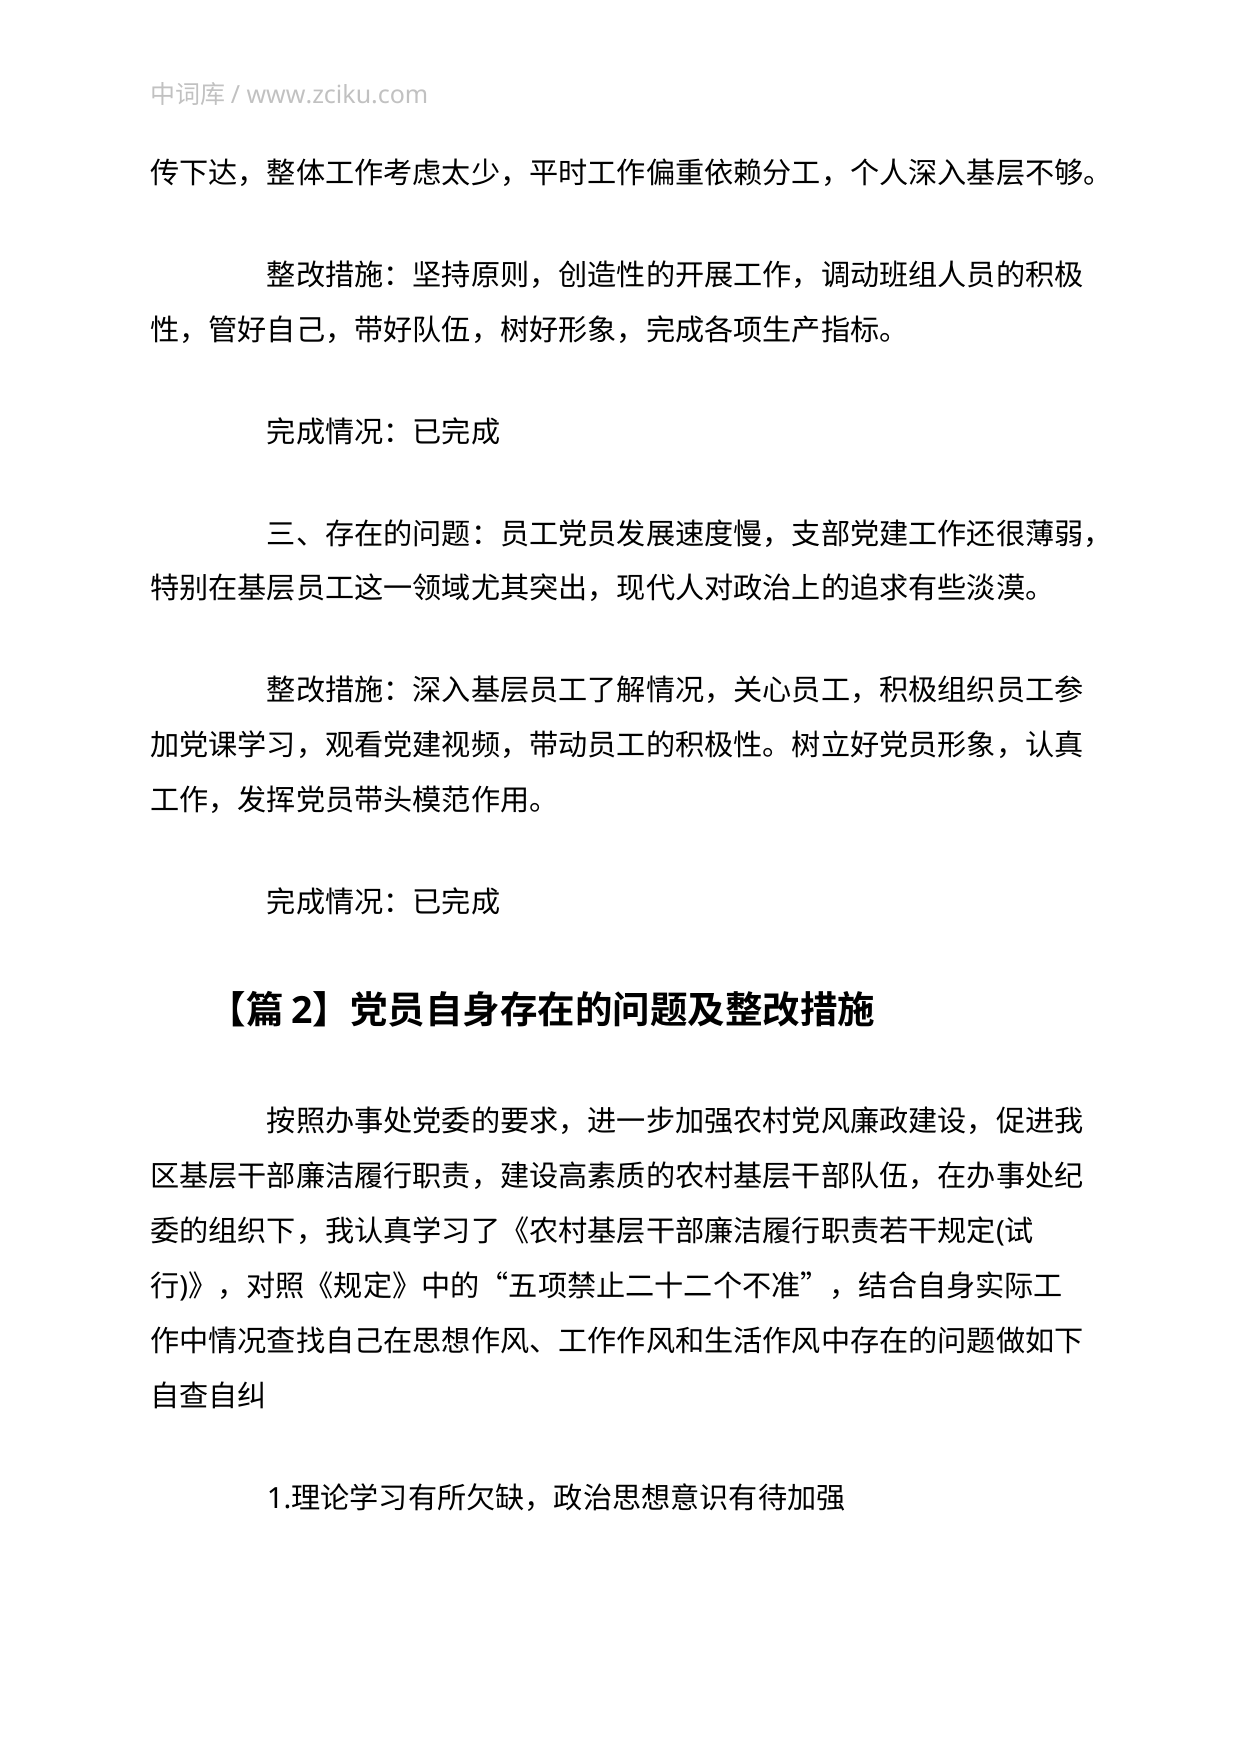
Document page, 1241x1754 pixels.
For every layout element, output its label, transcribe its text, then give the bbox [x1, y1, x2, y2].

text 1.理论学习有所欠缺，政治思想意识有待加强 [150, 1474, 1090, 1517]
text 整改措施：坚持原则，创造性的开展工作，调动班组人员的积极性，管好自己，带好队伍，树好形象，完成各项生产指标。 [150, 252, 1090, 349]
text 整改措施：深入基层员工了解情况，关心员工，积极组织员工参加党课学习，观看党建视频，带动员工的积极性。树立好党员形象，认真工作，发挥党员带头模范作用。 [150, 667, 1090, 819]
text 完成情况：已完成 [150, 878, 1090, 921]
text 三、存在的问题：员工党员发展速度慢，支部党建工作还很薄弱，特别在基层员工这一领域尤其突出，现代人对政治上的追求有些淡漠。 [150, 510, 1090, 607]
text 按照办事处党委的要求，进一步加强农村党风廉政建设，促进我区基层干部廉洁履行职责，建设高素质的农村基层干部队伍，在办事处纪委的组织下，我认真学习了《农村基层干部廉洁履行职责若干规定(试行)》，对照《规定》中的“五项禁止二十二个不准”，结合自身实际工作中情况查找自己在思想作风、工作作风和生活作风中存在的问题做如下自查自纠 [150, 1098, 1090, 1415]
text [150, 150, 1090, 192]
text 【篇2】党员自身存在的问题及整改措施 [150, 980, 1090, 1035]
text 完成情况：已完成 [150, 408, 1090, 451]
